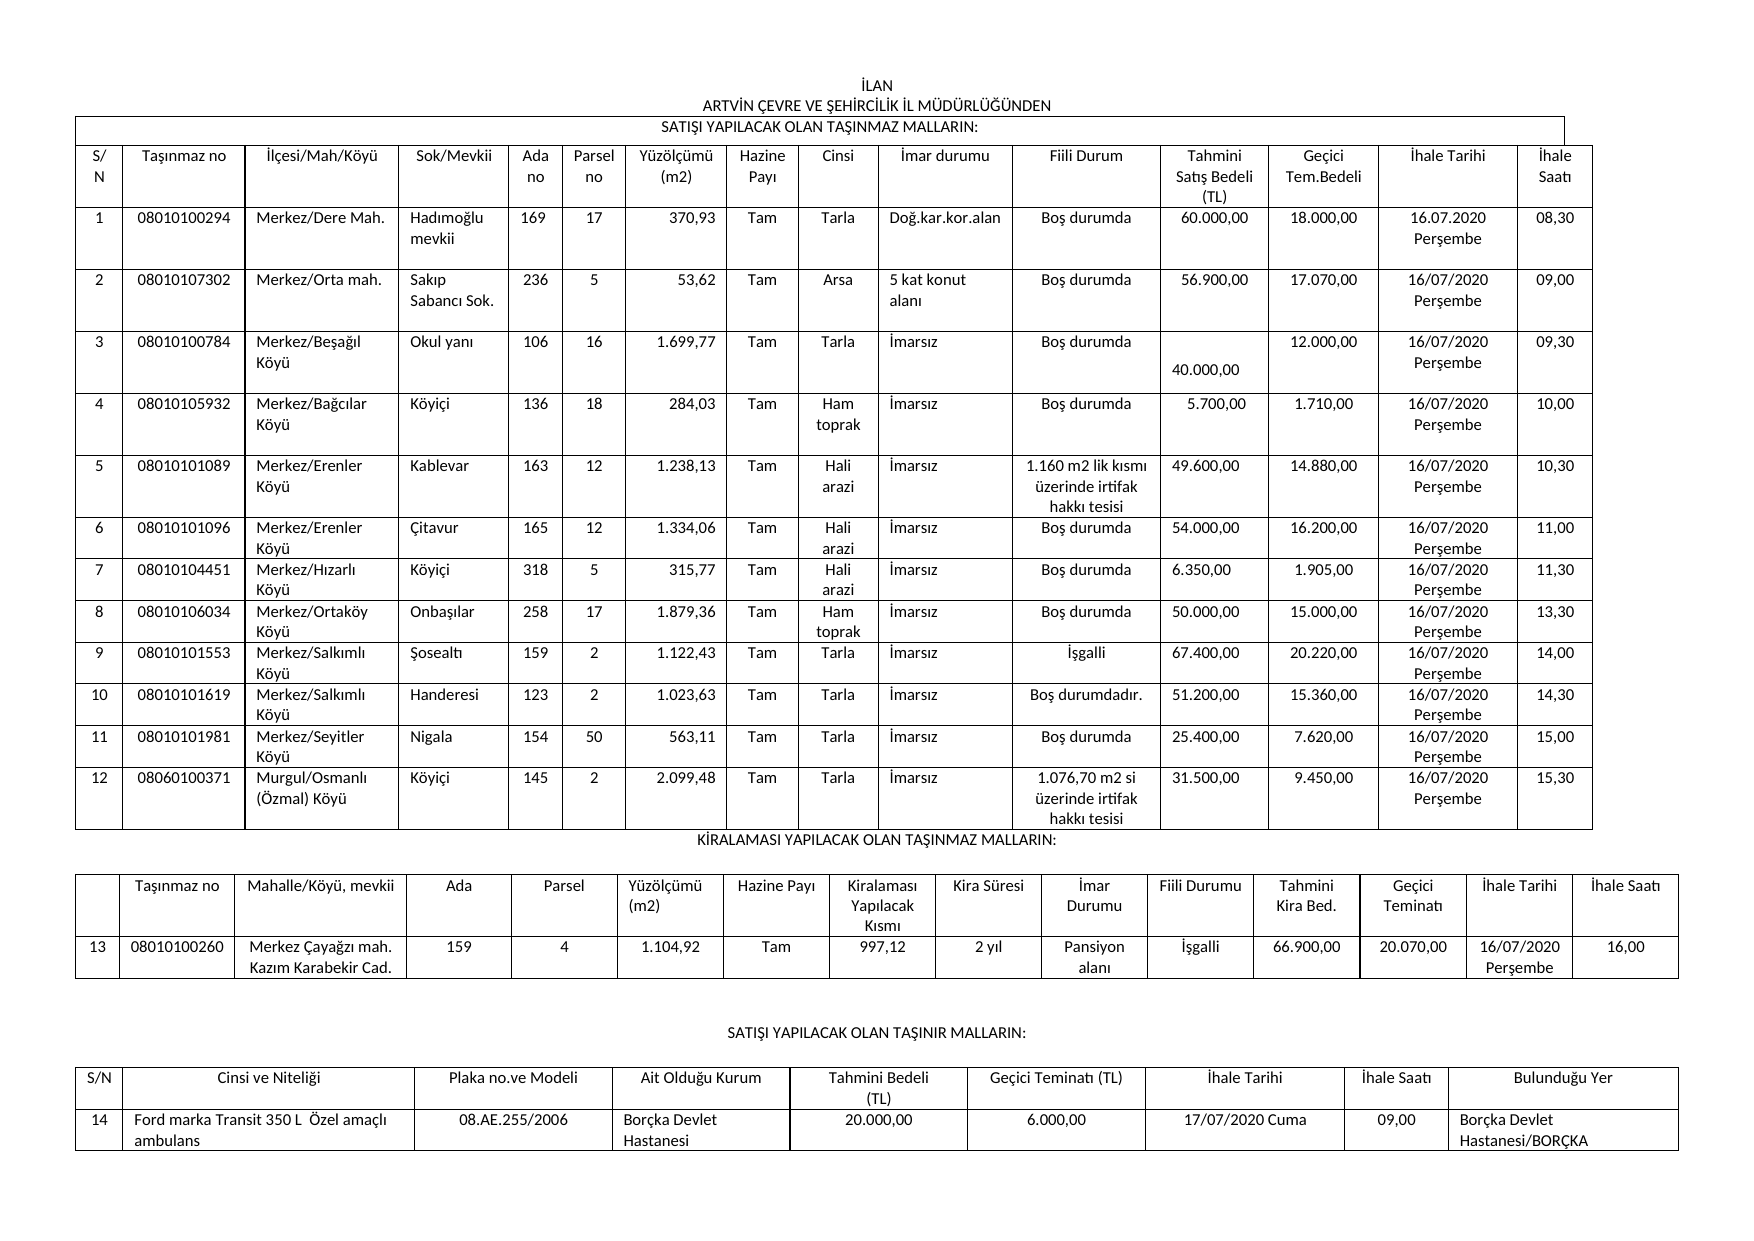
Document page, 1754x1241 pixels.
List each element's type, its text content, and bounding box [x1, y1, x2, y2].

table_cell Köyiçi [399, 768, 508, 828]
table_cell İlçesi/Mah/Köyü [246, 146, 398, 207]
table_cell 08010101981 [123, 726, 244, 767]
table_cell Tarla [799, 726, 878, 767]
table_cell 16/07/2020 Perşembe [1379, 518, 1517, 558]
table_header Kira Süresi [936, 875, 1041, 936]
table_cell Pansiyon alanı [1042, 937, 1147, 977]
table_cell 370,93 [626, 208, 726, 269]
table_cell 16/07/2020 Perşembe [1379, 270, 1517, 331]
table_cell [613, 1110, 789, 1150]
table_cell Sakıp Sabancı Sok. [399, 270, 508, 331]
table_cell 2 [563, 768, 625, 828]
table_cell Okul yanı [399, 332, 508, 393]
table_header Geçici Teminatı (TL) [968, 1068, 1145, 1108]
table_cell 16/07/2020 Perşembe [1379, 643, 1517, 683]
table_cell 66.900,00 [1254, 937, 1359, 977]
table_cell 11 [76, 726, 122, 767]
table_cell 154 [509, 726, 562, 767]
table_cell 1.023,63 [626, 684, 726, 725]
table_cell 16/07/2020 Perşembe [1379, 559, 1517, 600]
table_cell 165 [509, 518, 562, 558]
table_cell Tam [727, 270, 798, 331]
text KİRALAMASI YAPILACAK OLAN TAŞINMAZ MALLARIN: [75, 829, 1679, 850]
table_cell 17 [563, 208, 625, 269]
table_cell Tarla [799, 208, 878, 269]
table_cell 563,11 [626, 726, 726, 767]
table_cell 49.600,00 [1161, 456, 1268, 517]
table_cell 08010100260 [120, 937, 234, 977]
table_cell 54.000,00 [1161, 518, 1268, 558]
table_cell İşgalli [1148, 937, 1253, 977]
table_header Hazine Payı [724, 875, 829, 936]
table_cell 25.400,00 [1161, 726, 1268, 767]
table_cell 1 [76, 208, 122, 269]
table_cell 17/07/2020 Cuma [1146, 1110, 1344, 1150]
table_header Cinsi ve Niteliği [123, 1068, 414, 1108]
table_cell 16 [563, 332, 625, 393]
table_cell Cinsi [799, 146, 878, 207]
table_cell 08010106034 [123, 601, 244, 642]
table_cell 2 yıl [936, 937, 1041, 977]
table_cell Şosealtı [399, 643, 508, 683]
table_cell 16/07/2020 Perşembe [1379, 332, 1517, 393]
table_header Yüzölçümü (m2) [618, 875, 723, 936]
table_header Fiili Durumu [1148, 875, 1253, 936]
table_cell Arsa [799, 270, 878, 331]
table_cell 16/07/2020 Perşembe [1379, 768, 1517, 828]
table_cell 10,00 [1518, 394, 1592, 454]
table_cell 258 [509, 601, 562, 642]
table_cell İmarsız [879, 332, 1012, 393]
table_header Parsel [512, 875, 617, 936]
table_cell 136 [509, 394, 562, 454]
table_cell Tam [727, 394, 798, 454]
table_header Ada [407, 875, 511, 936]
table_cell 8 [76, 601, 122, 642]
table_cell S/N [76, 146, 122, 207]
table_cell Merkez Çayağzı mah. Kazım Karabekir Cad. [235, 937, 406, 977]
table_cell 11,00 [1518, 518, 1592, 558]
table_cell İmarsız [879, 684, 1012, 725]
table_cell 7 [76, 559, 122, 600]
table_cell 12 [76, 768, 122, 828]
table_cell Boş durumda [1013, 208, 1160, 269]
table_cell Merkez/Ortaköy Köyü [246, 601, 398, 642]
table_cell 08010101096 [123, 518, 244, 558]
table_cell Merkez/Bağcılar Köyü [246, 394, 398, 454]
table_cell 08010104451 [123, 559, 244, 600]
table_cell Ada no [509, 146, 562, 207]
table_cell 15,30 [1518, 768, 1592, 828]
table_cell 5 [563, 559, 625, 600]
table_cell 08,30 [1518, 208, 1592, 269]
table_cell Merkez/Salkımlı Köyü [246, 684, 398, 725]
table_cell 13,30 [1518, 601, 1592, 642]
table_cell Hali arazi [799, 518, 878, 558]
table_header Ait Olduğu Kurum [613, 1068, 789, 1108]
table_cell 5.700,00 [1161, 394, 1268, 454]
table_cell İmarsız [879, 643, 1012, 683]
table_header Mahalle/Köyü, mevkii [235, 875, 406, 936]
table_cell Yüzölçümü (m2) [626, 146, 726, 207]
table_cell 106 [509, 332, 562, 393]
table_cell 1.905,00 [1269, 559, 1378, 600]
table_cell 1.710,00 [1269, 394, 1378, 454]
table_cell 15,00 [1518, 726, 1592, 767]
table_cell 315,77 [626, 559, 726, 600]
table_cell 16.200,00 [1269, 518, 1378, 558]
table_cell Tam [727, 601, 798, 642]
table_header Tahmini Bedeli (TL) [791, 1068, 967, 1108]
table_cell 236 [509, 270, 562, 331]
table_cell Merkez/Beşağıl Köyü [246, 332, 398, 393]
table_cell 2 [563, 643, 625, 683]
table_cell İmarsız [879, 559, 1012, 600]
table_cell Taşınmaz no [123, 146, 244, 207]
table_cell Tam [727, 518, 798, 558]
table_cell Tam [724, 937, 829, 977]
table_header Taşınmaz no [120, 875, 234, 936]
table_cell Onbaşılar [399, 601, 508, 642]
table_cell 40.000,00 [1161, 332, 1268, 393]
table_cell Handeresi [399, 684, 508, 725]
table_cell 13 [76, 937, 119, 977]
table_cell 20.220,00 [1269, 643, 1378, 683]
table_cell 6.350,00 [1161, 559, 1268, 600]
table_cell 18.000,00 [1269, 208, 1378, 269]
table_cell Merkez/Seyitler Köyü [246, 726, 398, 767]
table_cell 53,62 [626, 270, 726, 331]
table_cell 5 [563, 270, 625, 331]
text SATIŞI YAPILACAK OLAN TAŞINIR MALLARIN: [75, 1023, 1679, 1043]
table_cell 15.360,00 [1269, 684, 1378, 725]
table_cell 18 [563, 394, 625, 454]
table_cell 159 [509, 643, 562, 683]
table_cell 15.000,00 [1269, 601, 1378, 642]
table_header İmar Durumu [1042, 875, 1147, 936]
table_cell 16/07/2020 Perşembe [1467, 937, 1572, 977]
table_cell 5 [76, 456, 122, 517]
table_cell 1.122,43 [626, 643, 726, 683]
table_cell Tarla [799, 643, 878, 683]
table_cell 11,30 [1518, 559, 1592, 600]
table_cell 159 [407, 937, 511, 977]
table_cell 1.334,06 [626, 518, 726, 558]
table_cell Ham toprak [799, 394, 878, 454]
table_cell İmar durumu [879, 146, 1012, 207]
table_cell Doğ.kar.kor.alan [879, 208, 1012, 269]
table_cell 7.620,00 [1269, 726, 1378, 767]
table_cell 08010101553 [123, 643, 244, 683]
table_cell Nigala [399, 726, 508, 767]
table_cell Tam [727, 684, 798, 725]
table_header Tahmini Kira Bed. [1254, 875, 1359, 936]
table_cell 16/07/2020 Perşembe [1379, 684, 1517, 725]
table_cell Hali arazi [799, 456, 878, 517]
table_cell Hali arazi [799, 559, 878, 600]
table_cell 20.000,00 [791, 1110, 967, 1150]
table_cell Boş durumda [1013, 332, 1160, 393]
table_cell 3 [76, 332, 122, 393]
table_cell 1.104,92 [618, 937, 723, 977]
table_cell Boş durumdadır. [1013, 684, 1160, 725]
table_cell 5 kat konut alanı [879, 270, 1012, 331]
table_cell 16/07/2020 Perşembe [1379, 726, 1517, 767]
table_cell 1.076,70 m2 si üzerinde irtifak hakkı tesisi [1013, 768, 1160, 828]
table_cell Tam [727, 208, 798, 269]
table_cell 1.238,13 [626, 456, 726, 517]
table_cell 08010101619 [123, 684, 244, 725]
table_cell 16/07/2020 Perşembe [1379, 456, 1517, 517]
table_cell İşgalli [1013, 643, 1160, 683]
table_cell 997,12 [830, 937, 935, 977]
table_cell 17 [563, 601, 625, 642]
table_cell Tam [727, 332, 798, 393]
table_cell Kablevar [399, 456, 508, 517]
table_cell 10,30 [1518, 456, 1592, 517]
table_cell 6 [76, 518, 122, 558]
text İLAN [75, 75, 1679, 95]
table_cell Hadımoğlu mevkii [399, 208, 508, 269]
table_cell 14 [76, 1110, 122, 1150]
table_cell 09,30 [1518, 332, 1592, 393]
table_cell 08010100294 [123, 208, 244, 269]
table_cell Merkez/Orta mah. [246, 270, 398, 331]
table_cell Murgul/Osmanlı (Özmal) Köyü [246, 768, 398, 828]
table_cell 14.880,00 [1269, 456, 1378, 517]
table_cell Merkez/Erenler Köyü [246, 456, 398, 517]
table_cell 10 [76, 684, 122, 725]
table_cell 318 [509, 559, 562, 600]
table_cell 56.900,00 [1161, 270, 1268, 331]
table_header İhale Saatı [1345, 1068, 1448, 1108]
table_cell İmarsız [879, 726, 1012, 767]
table_cell 67.400,00 [1161, 643, 1268, 683]
table_cell 08010100784 [123, 332, 244, 393]
table_cell 123 [509, 684, 562, 725]
table_cell İmarsız [879, 394, 1012, 454]
table_cell Boş durumda [1013, 518, 1160, 558]
table_cell İmarsız [879, 601, 1012, 642]
table_cell 08060100371 [123, 768, 244, 828]
table_cell 4 [76, 394, 122, 454]
table_cell Parsel no [563, 146, 625, 207]
table_header Plaka no.ve Modeli [415, 1068, 612, 1108]
table_cell Merkez/Hızarlı Köyü [246, 559, 398, 600]
table_cell 31.500,00 [1161, 768, 1268, 828]
table_cell 09,00 [1345, 1110, 1448, 1150]
table_cell 2 [563, 684, 625, 725]
table_cell 6.000,00 [968, 1110, 1145, 1150]
table_header Geçici Teminatı [1361, 875, 1466, 936]
table_cell Ham toprak [799, 601, 878, 642]
table_cell 2 [76, 270, 122, 331]
table_cell İmarsız [879, 518, 1012, 558]
table_header [76, 875, 119, 936]
table_header S/N [76, 1068, 122, 1108]
table_cell İhale Tarihi [1379, 146, 1517, 207]
table_cell Tarla [799, 684, 878, 725]
table_cell 9 [76, 643, 122, 683]
table_cell Tarla [799, 768, 878, 828]
table_cell Tarla [799, 332, 878, 393]
table_cell Köyiçi [399, 394, 508, 454]
table_cell 16/07/2020 Perşembe [1379, 601, 1517, 642]
table_cell Boş durumda [1013, 559, 1160, 600]
table_cell 169 [509, 208, 562, 269]
table_cell 9.450,00 [1269, 768, 1378, 828]
table_cell İmarsız [879, 768, 1012, 828]
table_cell İmarsız [879, 456, 1012, 517]
table_cell Merkez/Dere Mah. [246, 208, 398, 269]
table_cell Boş durumda [1013, 270, 1160, 331]
table_header İhale Saatı [1573, 875, 1678, 936]
table_cell 16,00 [1573, 937, 1678, 977]
table_cell 12.000,00 [1269, 332, 1378, 393]
table_cell Hazine Payı [727, 146, 798, 207]
table_cell 50 [563, 726, 625, 767]
table_cell 08010101089 [123, 456, 244, 517]
table_cell Ford marka Transit 350 L Özel amaçlı ambulans [123, 1110, 414, 1150]
table_cell Boş durumda [1013, 394, 1160, 454]
table_cell Boş durumda [1013, 726, 1160, 767]
table_cell 08.AE.255/2006 [415, 1110, 612, 1150]
table_cell Tam [727, 726, 798, 767]
table_cell 60.000,00 [1161, 208, 1268, 269]
table_cell 20.070,00 [1361, 937, 1466, 977]
table_cell 14,00 [1518, 643, 1592, 683]
table_cell 2.099,48 [626, 768, 726, 828]
table_cell 50.000,00 [1161, 601, 1268, 642]
table_cell 51.200,00 [1161, 684, 1268, 725]
table_header SATIŞI YAPILACAK OLAN TAŞINMAZ MALLARIN: [76, 117, 1564, 145]
table_cell Tahmini Satış Bedeli (TL) [1161, 146, 1268, 207]
table_cell 4 [512, 937, 617, 977]
table_cell Merkez/Erenler Köyü [246, 518, 398, 558]
table_cell 284,03 [626, 394, 726, 454]
table_cell 17.070,00 [1269, 270, 1378, 331]
table_cell 1.879,36 [626, 601, 726, 642]
table_cell 12 [563, 456, 625, 517]
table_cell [1449, 1110, 1678, 1150]
table_cell Merkez/Salkımlı Köyü [246, 643, 398, 683]
table_cell 1.699,77 [626, 332, 726, 393]
table_cell 09,00 [1518, 270, 1592, 331]
table_cell Sok/Mevkii [399, 146, 508, 207]
table_cell Tam [727, 456, 798, 517]
table_cell 12 [563, 518, 625, 558]
table_header İhale Tarihi [1146, 1068, 1344, 1108]
table_cell 16/07/2020 Perşembe [1379, 394, 1517, 454]
table_cell Boş durumda [1013, 601, 1160, 642]
text ARTVİN ÇEVRE VE ŞEHİRCİLİK İL MÜDÜRLÜĞÜNDEN [75, 95, 1679, 116]
table_cell 163 [509, 456, 562, 517]
table_cell 145 [509, 768, 562, 828]
table_cell 08010105932 [123, 394, 244, 454]
table_cell Tam [727, 768, 798, 828]
table_cell 14,30 [1518, 684, 1592, 725]
table_cell İhale Saatı [1518, 146, 1592, 207]
table_header İhale Tarihi [1467, 875, 1572, 936]
table_cell 1.160 m2 lik kısmı üzerinde irtifak hakkı tesisi [1013, 456, 1160, 517]
table_cell 08010107302 [123, 270, 244, 331]
table_cell Tam [727, 643, 798, 683]
table_cell Çitavur [399, 518, 508, 558]
table_cell Geçici Tem.Bedeli [1269, 146, 1378, 207]
table_cell Köyiçi [399, 559, 508, 600]
table_header Kiralaması Yapılacak Kısmı [830, 875, 935, 936]
table_cell Fiili Durum [1013, 146, 1160, 207]
table_cell 16.07.2020 Perşembe [1379, 208, 1517, 269]
table_header Bulunduğu Yer [1449, 1068, 1678, 1108]
table_cell Tam [727, 559, 798, 600]
